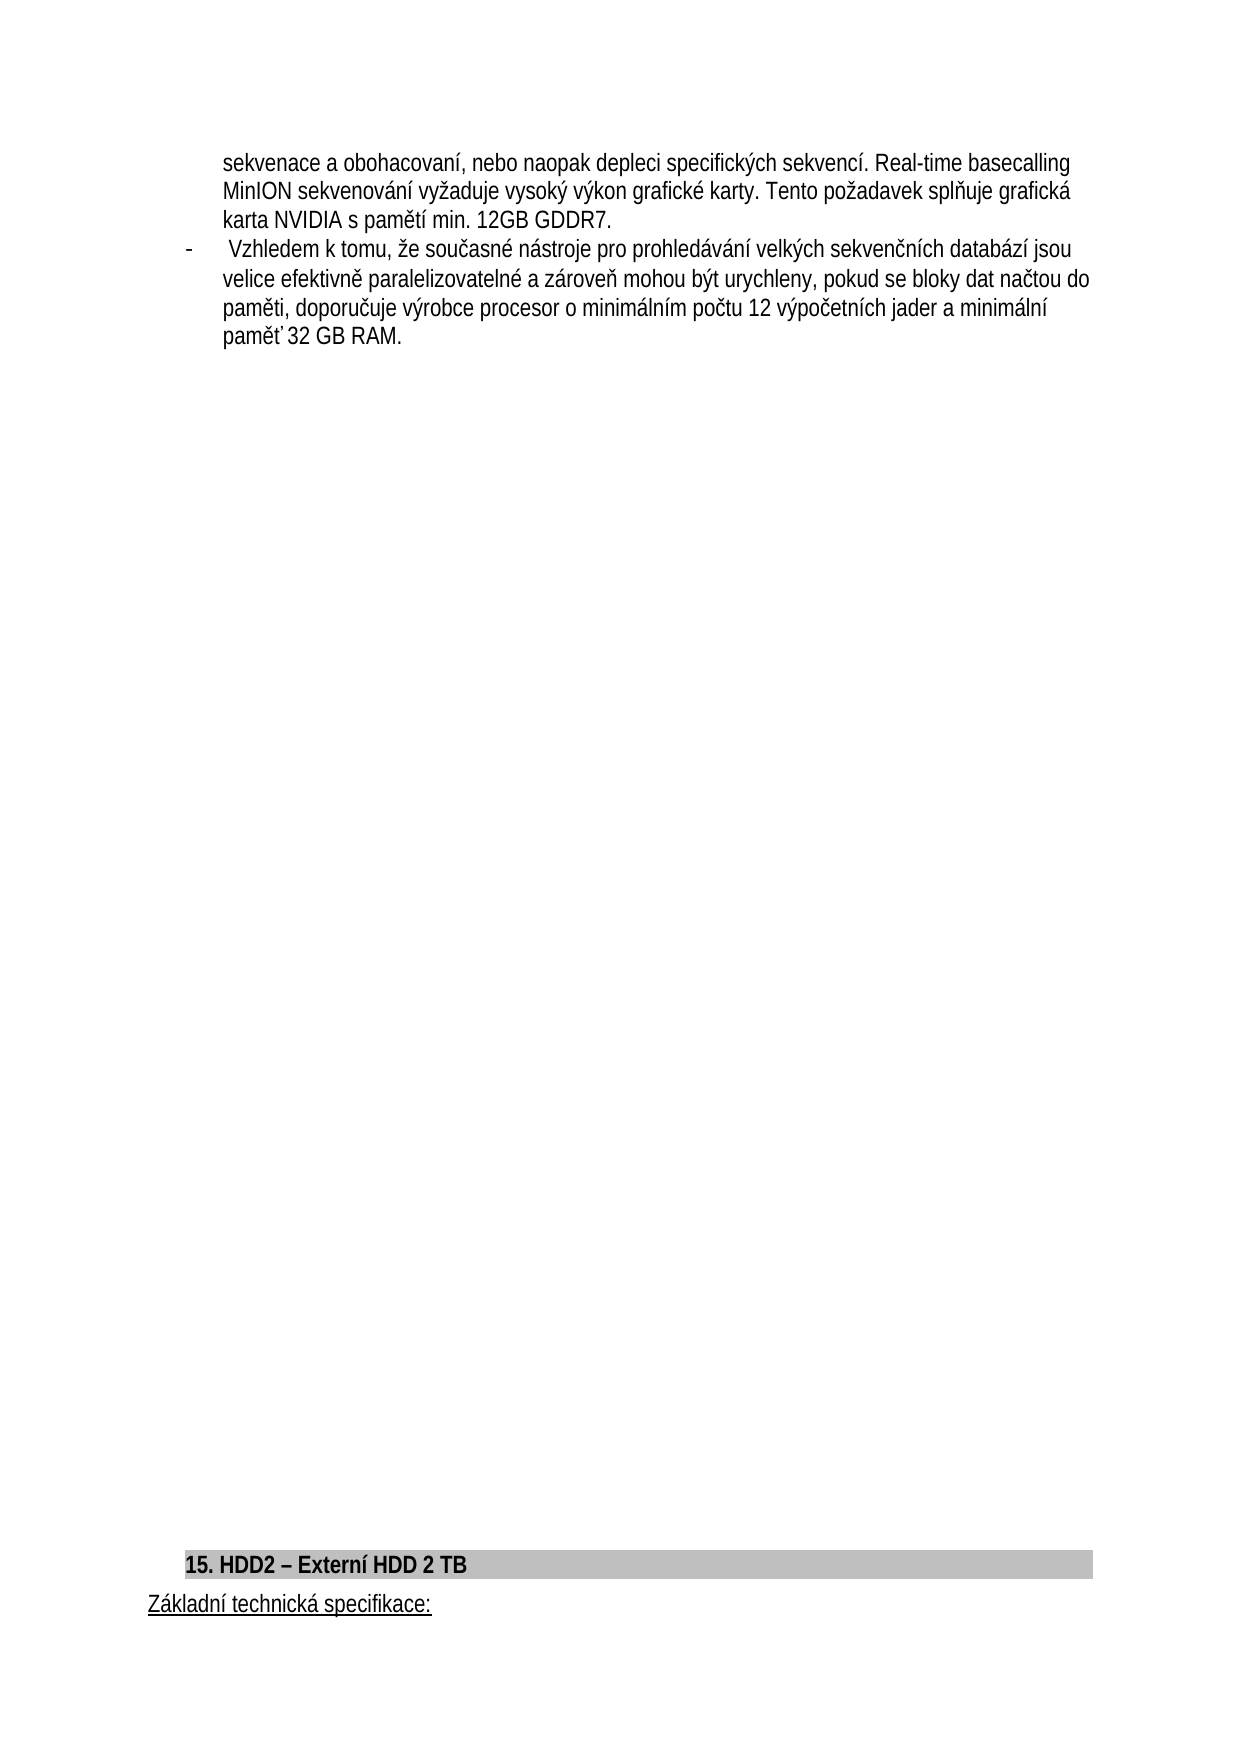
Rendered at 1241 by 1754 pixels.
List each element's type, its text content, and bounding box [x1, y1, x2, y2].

text Základní technická specifikace: [148, 1589, 1093, 1618]
list Vzhledem k tomu, že současné nástroje pro prohledávání velkých sekvenčních databází jsou velice efektivně paralelizovatelné a zároveň mohou být urychleny, pokud se bloky dat načtou do paměti, doporučuje výrobce procesor o minimálním počtu 12 výpočetních jader a minimální paměť 32 GB RAM. [185, 233, 1093, 350]
text 15. HDD2 – Externí HDD 2 TB [185, 1550, 1093, 1579]
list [185, 148, 1093, 233]
